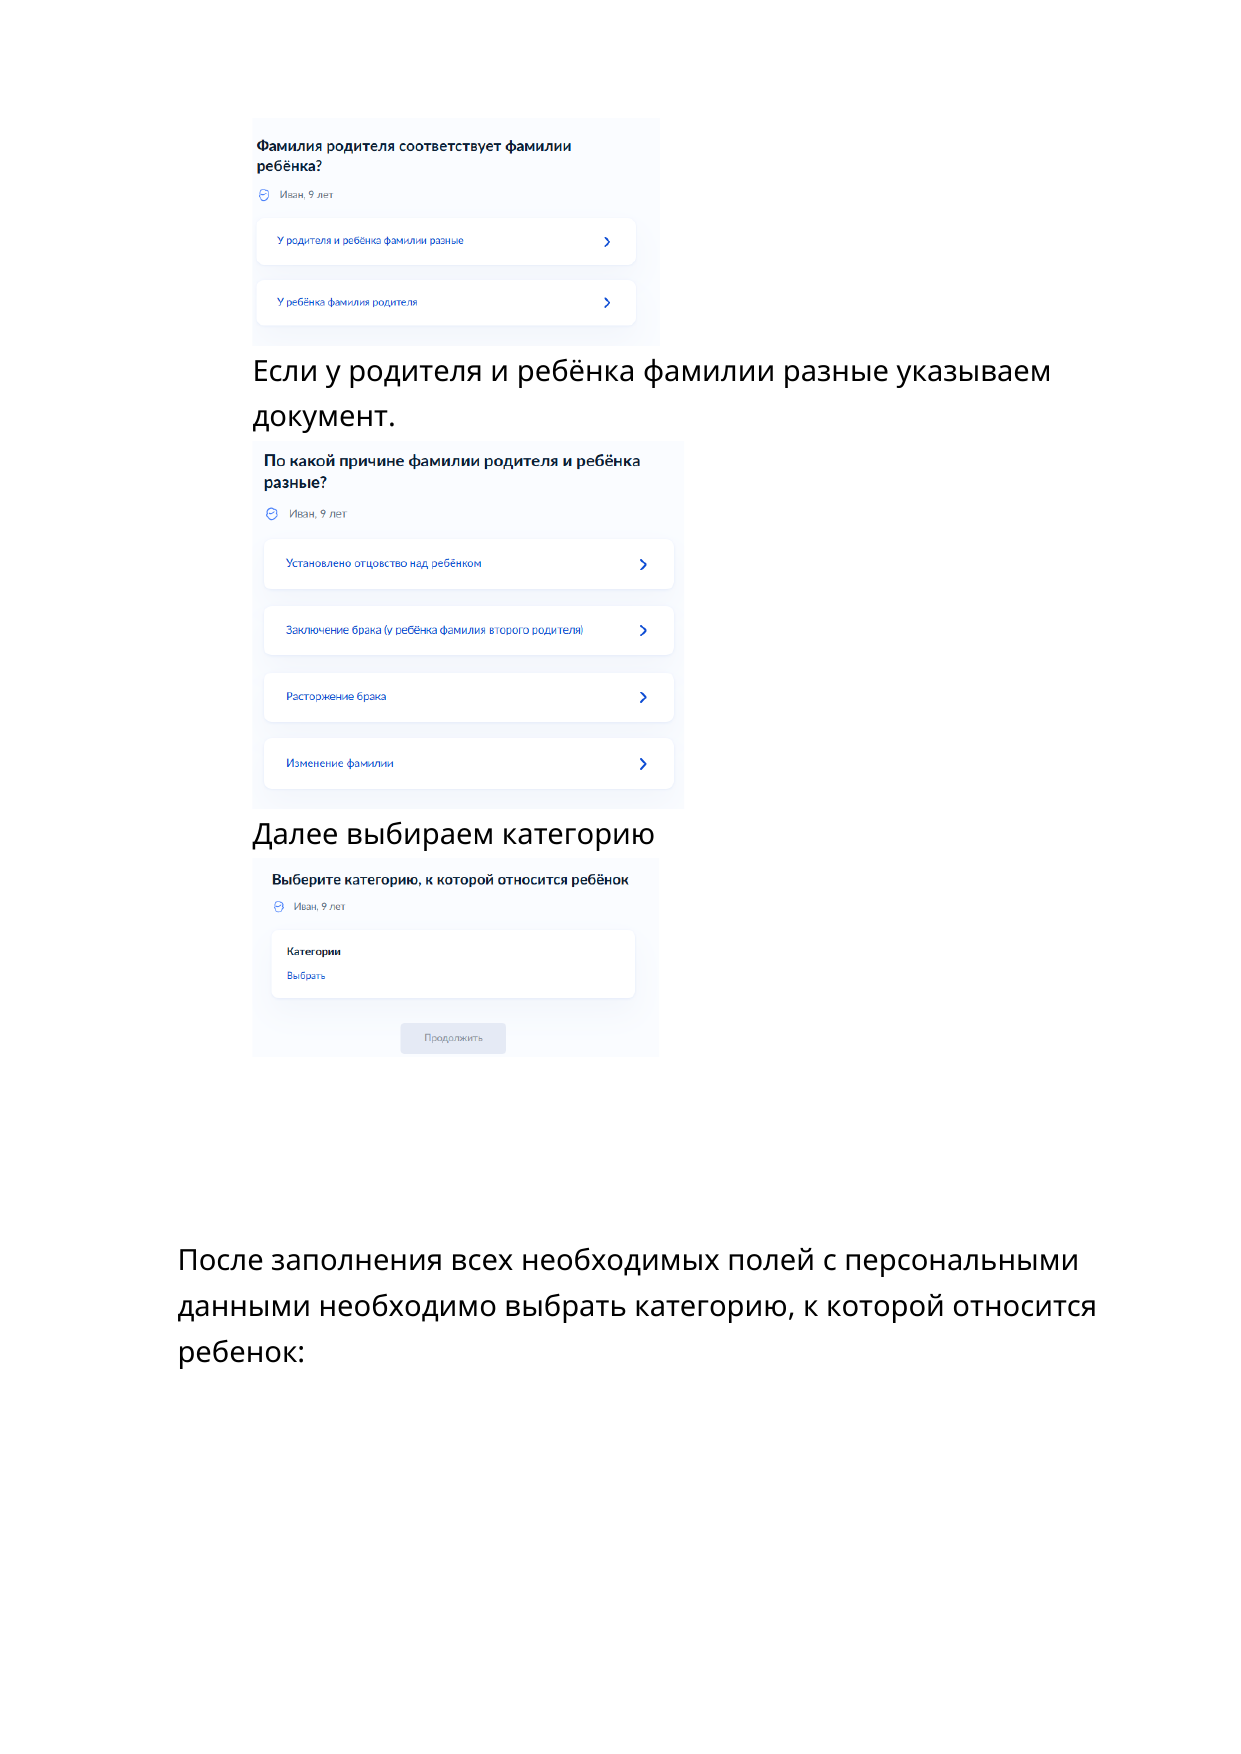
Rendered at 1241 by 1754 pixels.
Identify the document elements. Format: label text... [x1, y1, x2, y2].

text После заполнения всех необходимых полей с персональными данными необходимо выбрать категорию, к которой относится ребенок: [177, 1240, 1152, 1371]
picture [252, 858, 660, 1057]
list Далее выбираем категорию [252, 813, 1152, 853]
list Если у родителя и ребёнка фамилии разные указываем документ. [252, 350, 1152, 435]
picture [252, 118, 660, 346]
picture [252, 441, 685, 809]
